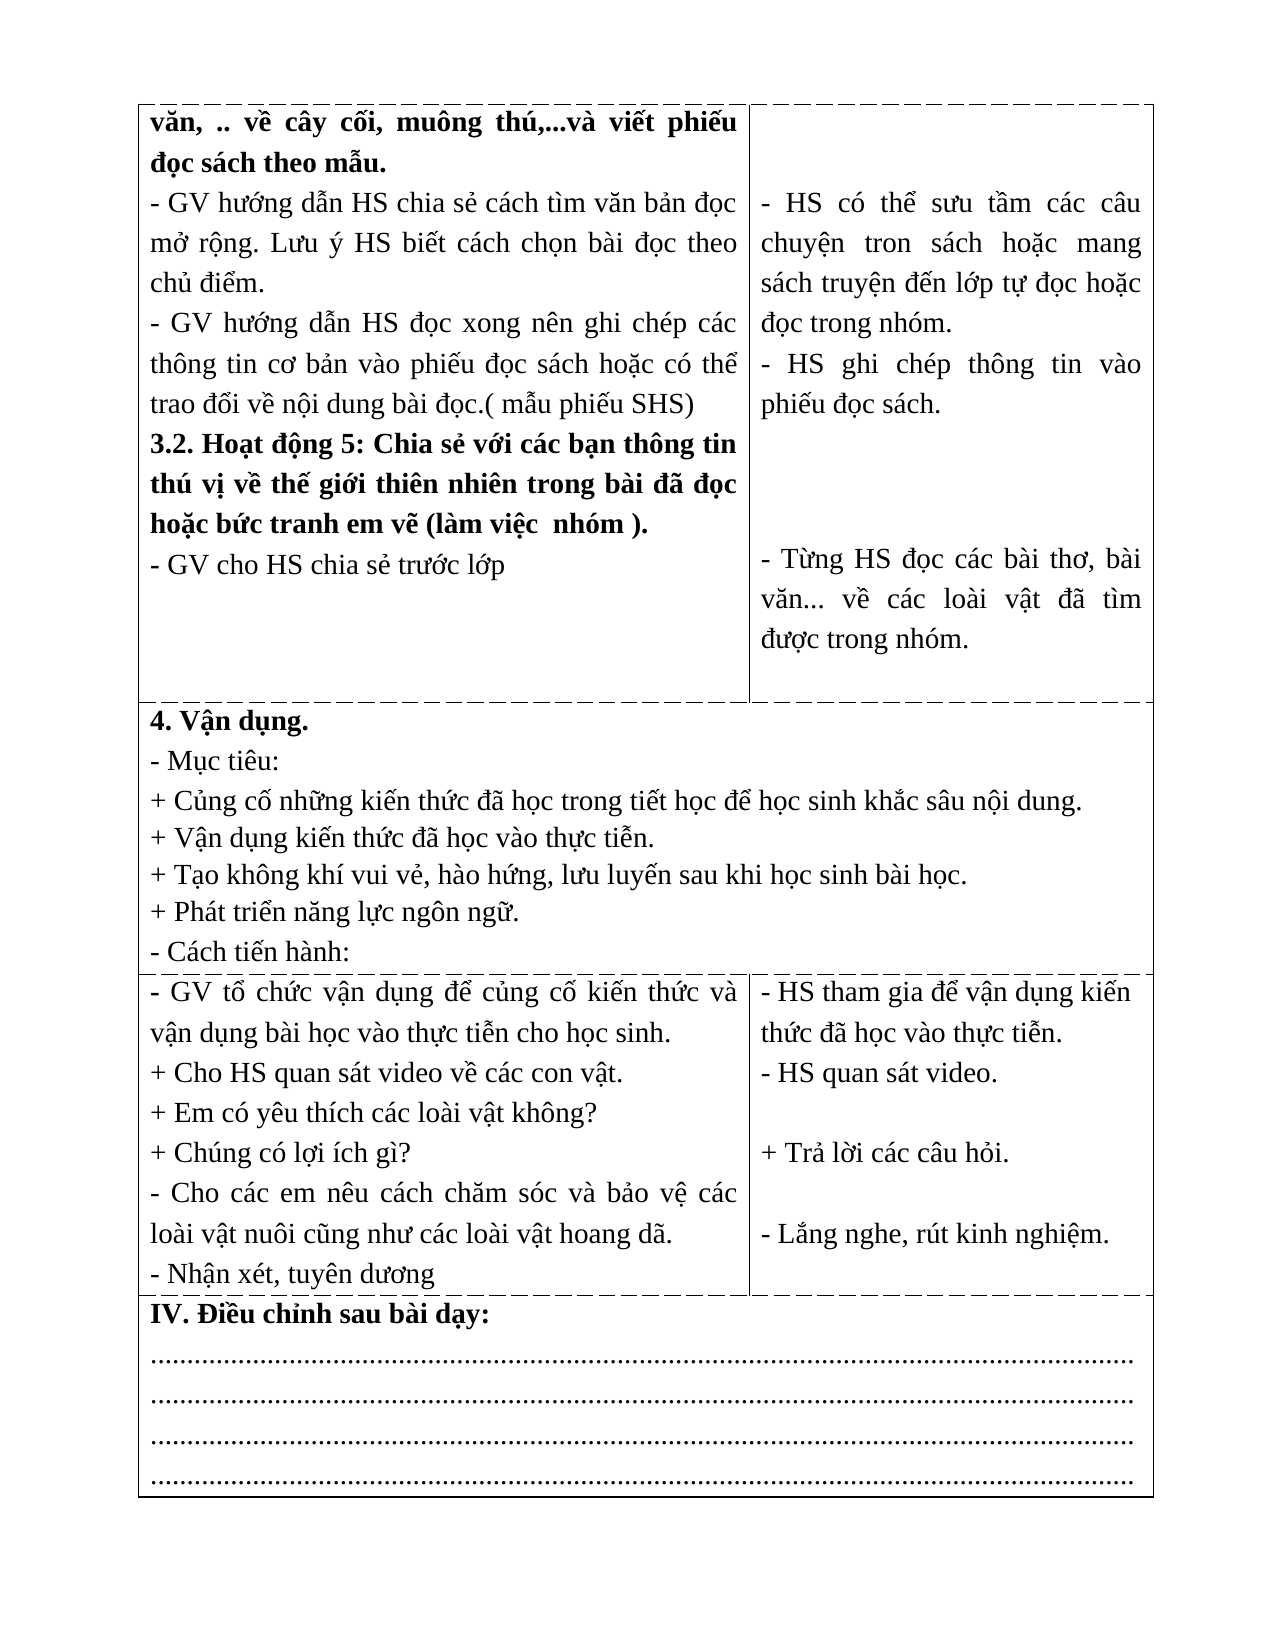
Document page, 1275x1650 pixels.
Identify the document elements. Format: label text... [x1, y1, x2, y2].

table_cell - GV tổ chức vận dụng để củng cố kiến thức và vận dụng bài học vào thực tiễn cho học sinh. + Cho HS quan sát video về các con vật. + Em có yêu thích các loài vật không? + Chúng có lợi ích gì? - Cho các em nêu cách chăm sóc và bảo vệ các loài vật nuôi cũng như các loài vật hoang dã. - Nhận xét, tuyên dương [139, 974, 749, 1295]
table_cell IV. Điều chỉnh sau bài dạy: ....................................................................................................................................... ....................................................................................................................................... ....................................................................................................................................... ....................................................................................................................................... [139, 1295, 1153, 1496]
table_cell - HS tham gia để vận dụng kiến thức đã học vào thực tiễn. - HS quan sát video. + Trả lời các câu hỏi. - Lắng nghe, rút kinh nghiệm. [750, 974, 1153, 1295]
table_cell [139, 104, 749, 702]
table_cell 4. Vận dụng. - Mục tiêu: + Củng cố những kiến thức đã học trong tiết học để học sinh khắc sâu nội dung. + Vận dụng kiến thức đã học vào thực tiễn. + Tạo không khí vui vẻ, hào hứng, lưu luyến sau khi học sinh bài học. + Phát triển năng lực ngôn ngữ. - Cách tiến hành: [139, 702, 1153, 973]
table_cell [750, 104, 1153, 702]
